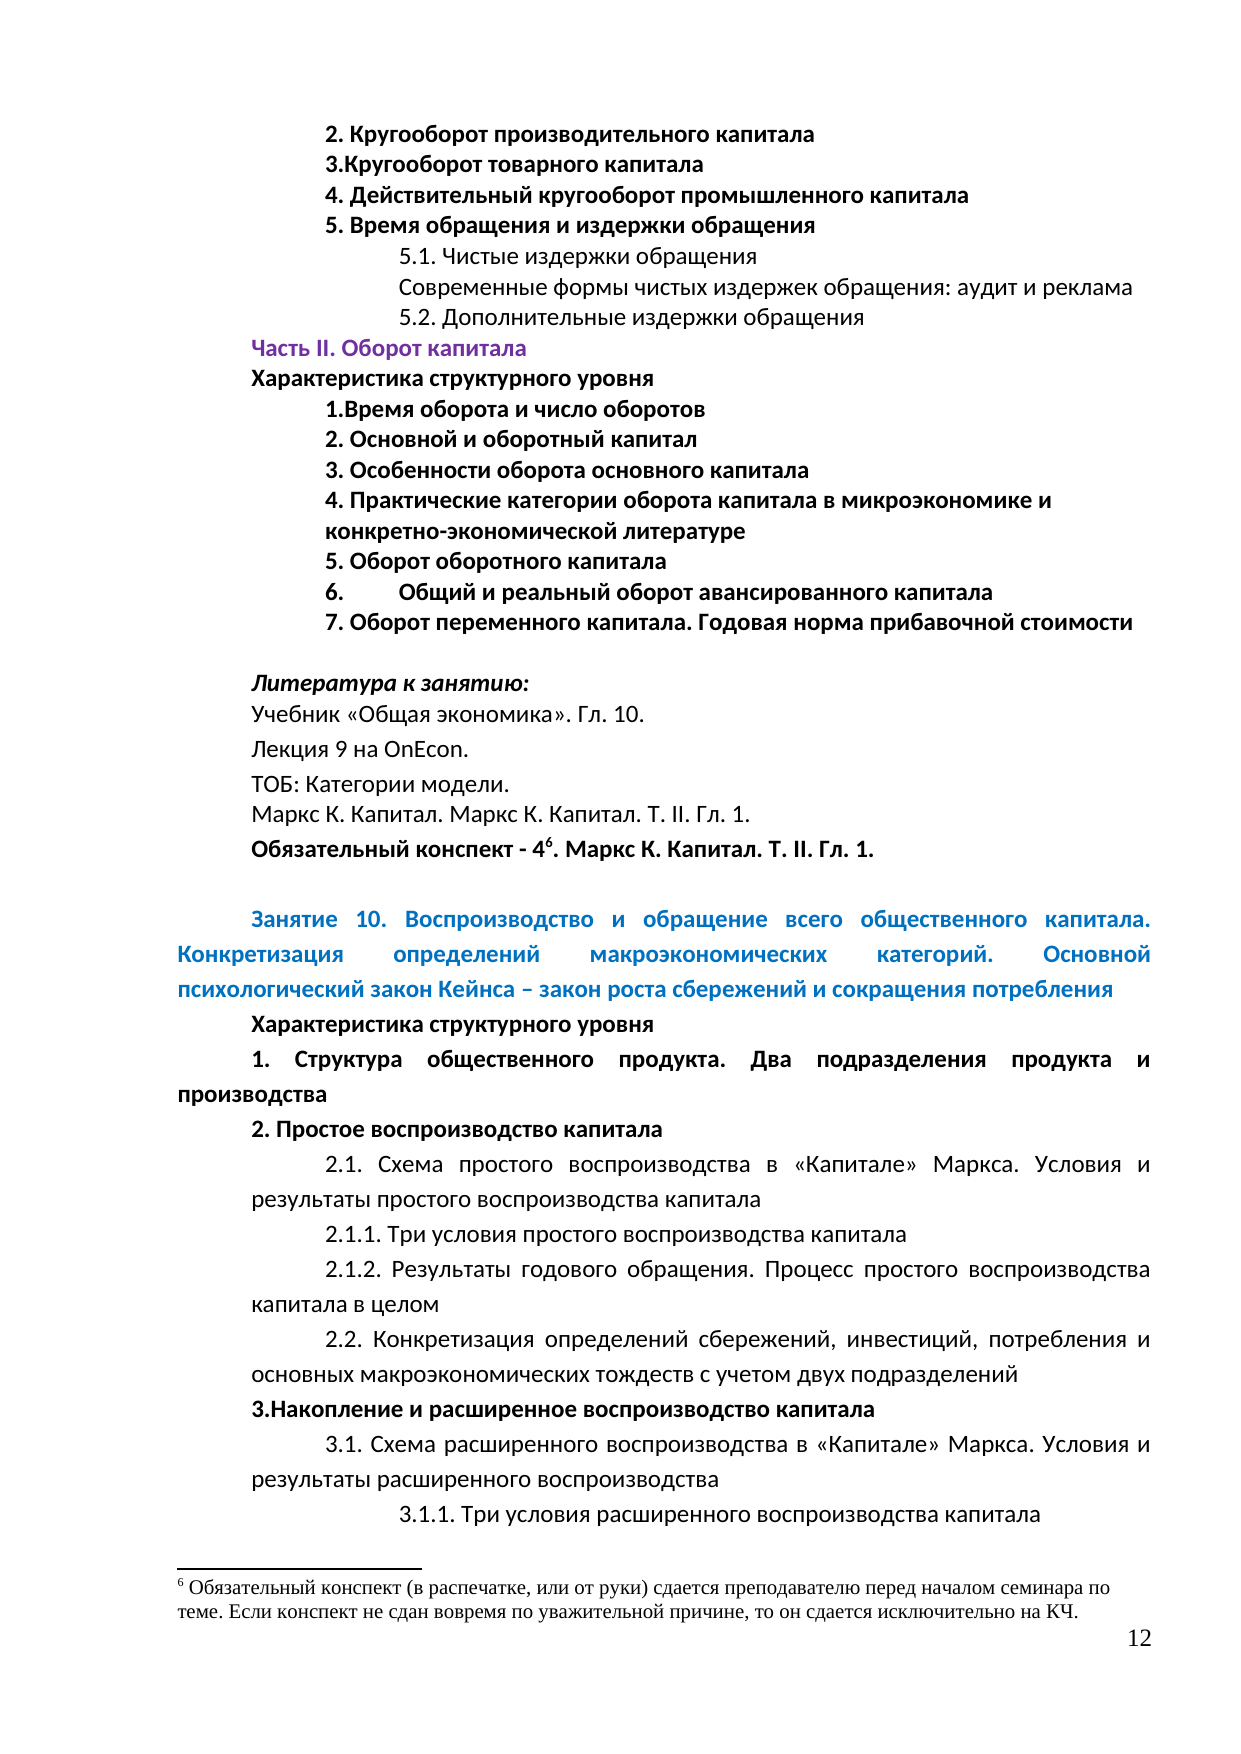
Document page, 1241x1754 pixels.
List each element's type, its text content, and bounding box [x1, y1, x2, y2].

text Маркс К. Капитал. Маркс К. Капитал. Т. II. Гл. 1. [177, 798, 1152, 829]
text 3. Особенности оборота основного капитала [325, 454, 1152, 484]
text 2. Кругооборот производительного капитала [325, 118, 1152, 149]
text Лекция 9 на OnEcon. [177, 733, 1152, 763]
text Современные формы чистых издержек обращения: аудит и реклама [398, 271, 1152, 301]
text 3.Кругооборот товарного капитала [325, 149, 1152, 179]
text 4. Практические категории оборота капитала в микроэкономике и конкретно-экономической литературе [325, 484, 1152, 545]
text 1.Время оборота и число оборотов [325, 393, 1152, 423]
text 2.1.2. Результаты годового обращения. Процесс простого воспроизводства капитала в целом [251, 1253, 1152, 1319]
text 3.1.1. Три условия расширенного воспроизводства капитала [325, 1498, 1152, 1529]
text Часть II. Оборот капитала [251, 332, 1152, 362]
text 7. Оборот переменного капитала. Годовая норма прибавочной стоимости [325, 606, 1152, 637]
text 5.1. Чистые издержки обращения [398, 240, 1152, 271]
text Характеристика структурного уровня [251, 362, 1152, 393]
text 2. Основной и оборотный капитал [325, 423, 1152, 454]
text Обязательный конспект - 4. Маркс К. Капитал. Т. II. Гл. 1. [177, 833, 1152, 864]
text 5.2. Дополнительные издержки обращения [398, 301, 1152, 332]
text ТОБ: Категории модели. [177, 768, 1152, 798]
text 5. Время обращения и издержки обращения [325, 210, 1152, 240]
text 4. Действительный кругооборот промышленного капитала [325, 179, 1152, 210]
text 2. Простое воспроизводство капитала [177, 1113, 1152, 1144]
text 3.1. Схема расширенного воспроизводства в «Капитале» Маркса. Условия и результаты расширенного воспроизводства [251, 1428, 1152, 1494]
text 3.Накопление и расширенное воспроизводство капитала [177, 1393, 1152, 1424]
text 6. Общий и реальный оборот авансированного капитала [325, 576, 1152, 606]
text 2.2. Конкретизация определений сбережений, инвестиций, потребления и основных макроэкономических тождеств с учетом двух подразделений [251, 1323, 1152, 1389]
text 1. Структура общественного продукта. Два подразделения продукта и производства [177, 1043, 1152, 1109]
subtitle Занятие 10. Воспроизводство и обращение всего общественного капитала. Конкретизация определений макроэкономических категорий. Основной психологический закон Кейнса – закон роста сбережений и сокращения потребления [177, 903, 1152, 1004]
text Учебник «Общая экономика». Гл. 10. [177, 698, 1152, 728]
text 2.1. Схема простого воспроизводства в «Капитале» Маркса. Условия и результаты простого воспроизводства капитала [251, 1148, 1152, 1214]
text 2.1.1. Три условия простого воспроизводства капитала [251, 1218, 1152, 1249]
text Литература к занятию: [251, 667, 1152, 698]
text 5. Оборот оборотного капитала [325, 545, 1152, 576]
text Характеристика структурного уровня [177, 1008, 1152, 1039]
